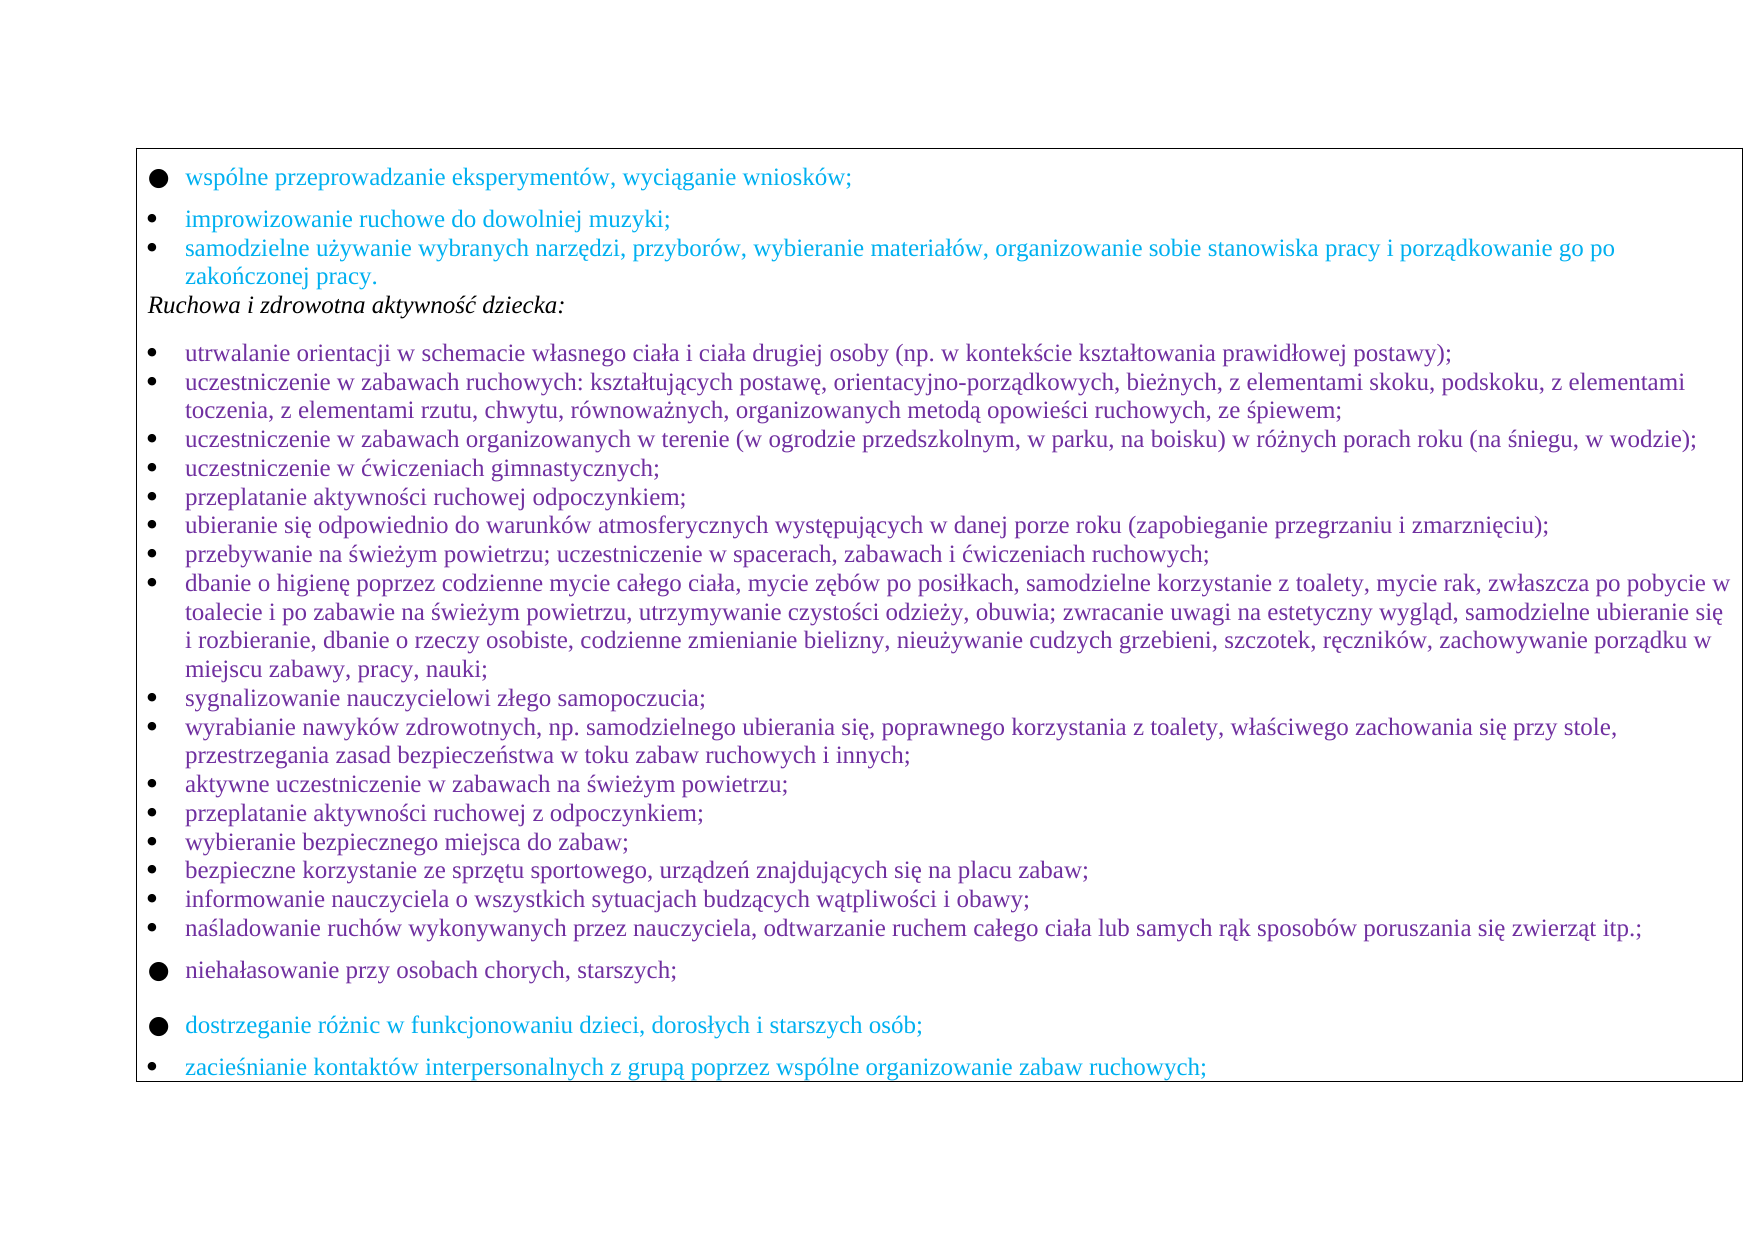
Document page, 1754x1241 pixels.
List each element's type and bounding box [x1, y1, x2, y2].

table_cell [137, 149, 1742, 1081]
